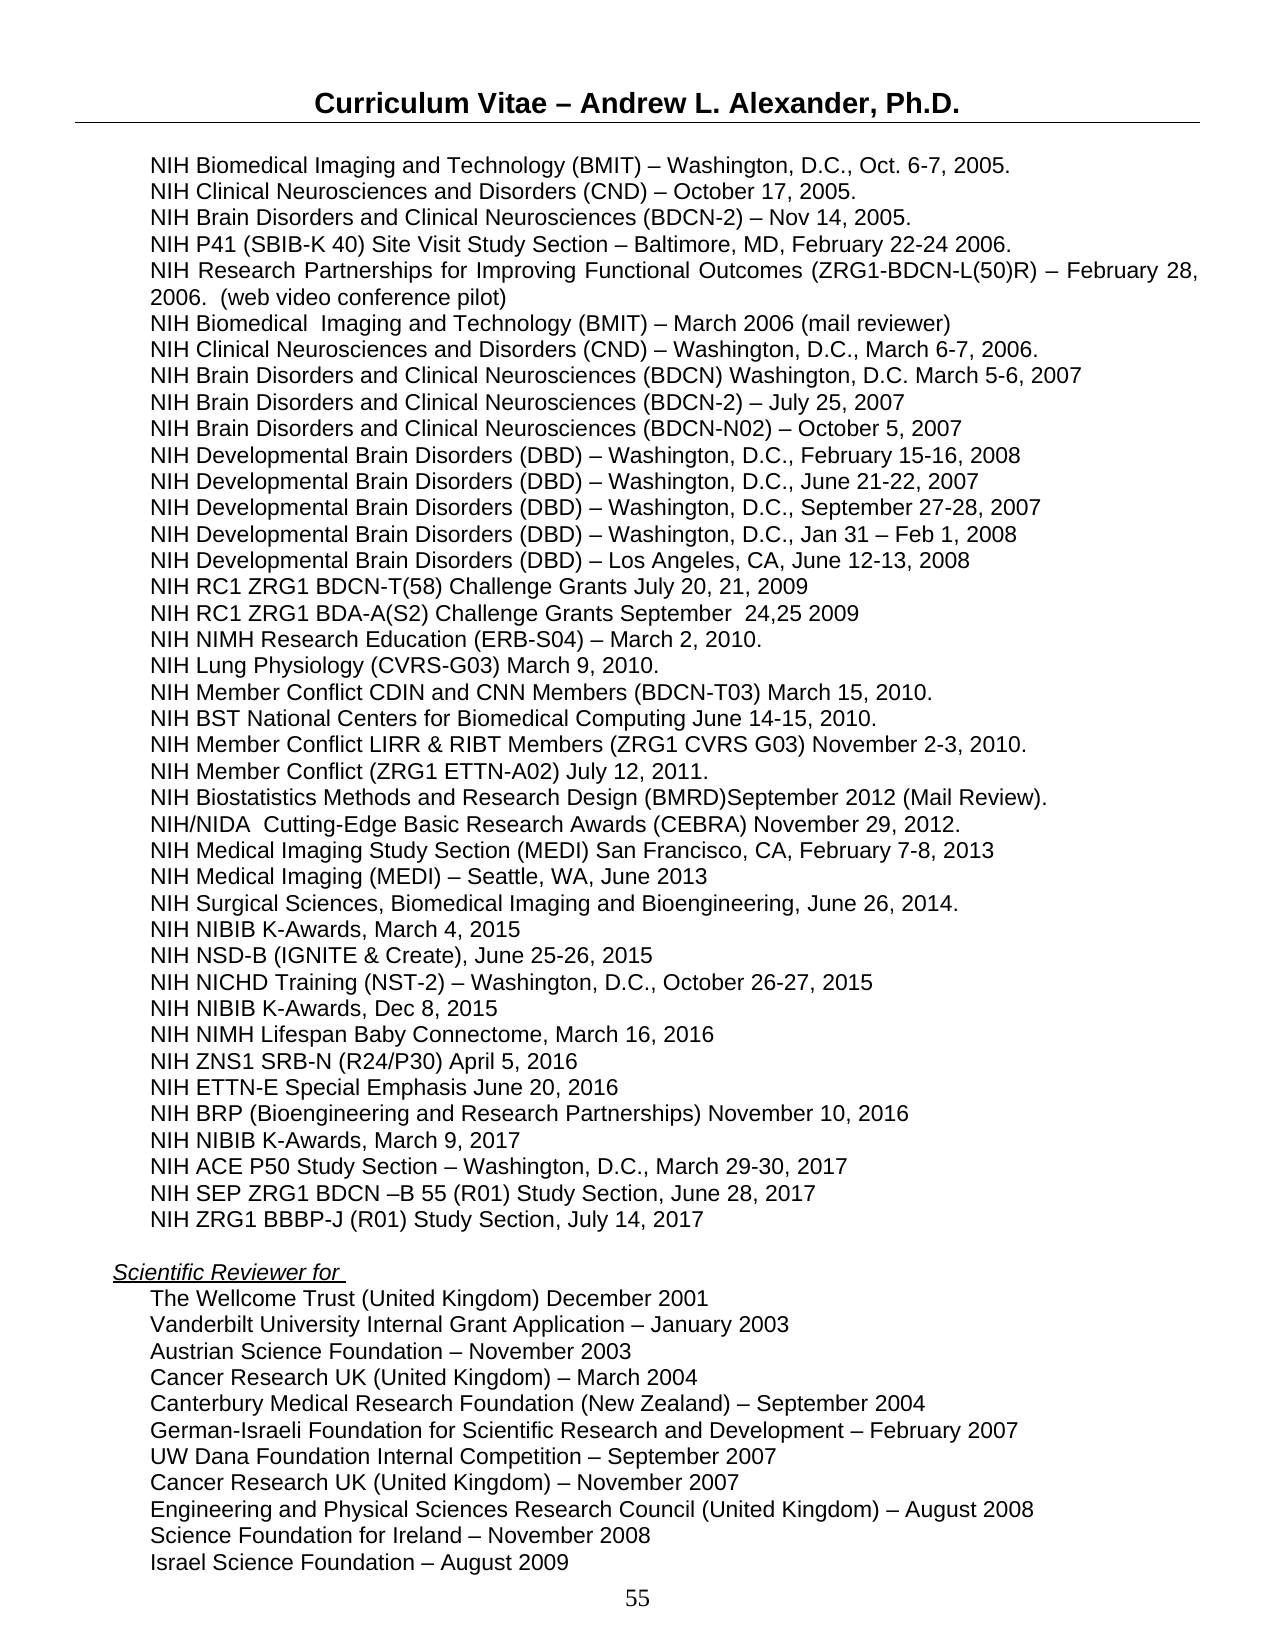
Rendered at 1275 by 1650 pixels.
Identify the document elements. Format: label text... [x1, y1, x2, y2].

text Engineering and Physical Sciences Research Council (United Kingdom) – August 2008 [75, 1496, 1200, 1522]
text NIH Developmental Brain Disorders (DBD) – Washington, D.C., June 21-22, 2007 [75, 468, 1200, 494]
text NIH/NIDA Cutting-Edge Basic Research Awards (CEBRA) November 29, 2012. [75, 811, 1200, 837]
text Scientific Reviewer for [75, 1258, 1200, 1285]
text Austrian Science Foundation – November 2003 [75, 1338, 1200, 1364]
text Cancer Research UK (United Kingdom) – November 2007 [75, 1469, 1200, 1496]
text NIH NIMH Lifespan Baby Connectome, March 16, 2016 [75, 1021, 1200, 1048]
text NIH NSD-B (IGNITE & Create), June 25-26, 2015 [75, 942, 1200, 969]
text NIH Lung Physiology (CVRS-G03) March 9, 2010. [75, 652, 1200, 679]
text NIH Developmental Brain Disorders (DBD) – Washington, D.C., Jan 31 – Feb 1, 2008 [75, 521, 1200, 547]
text NIH Medical Imaging Study Section (MEDI) San Francisco, CA, February 7-8, 2013 [75, 837, 1200, 863]
text NIH Biomedical Imaging and Technology (BMIT) – March 2006 (mail reviewer) [75, 310, 1200, 336]
text NIH Clinical Neurosciences and Disorders (CND) – October 17, 2005. [75, 178, 1200, 204]
text German-Israeli Foundation for Scientific Research and Development – February 2007 [75, 1417, 1200, 1443]
text NIH Brain Disorders and Clinical Neurosciences (BDCN-2) – July 25, 2007 [75, 389, 1200, 415]
text NIH Biostatistics Methods and Research Design (BMRD)September 2012 (Mail Review). [75, 784, 1200, 811]
text NIH Developmental Brain Disorders (DBD) – Washington, D.C., September 27-28, 2007 [75, 494, 1200, 521]
text NIH Member Conflict CDIN and CNN Members (BDCN-T03) March 15, 2010. [75, 679, 1200, 705]
text Vanderbilt University Internal Grant Application – January 2003 [75, 1311, 1200, 1338]
text NIH BRP (Bioengineering and Research Partnerships) November 10, 2016 [75, 1100, 1200, 1127]
text NIH Member Conflict (ZRG1 ETTN-A02) July 12, 2011. [75, 758, 1200, 784]
text NIH RC1 ZRG1 BDCN-T(58) Challenge Grants July 20, 21, 2009 [75, 573, 1200, 600]
text NIH Member Conflict LIRR & RIBT Members (ZRG1 CVRS G03) November 2-3, 2010. [75, 731, 1200, 758]
text NIH Developmental Brain Disorders (DBD) – Los Angeles, CA, June 12-13, 2008 [75, 547, 1200, 573]
text NIH Brain Disorders and Clinical Neurosciences (BDCN-2) – Nov 14, 2005. [75, 204, 1200, 231]
text Cancer Research UK (United Kingdom) – March 2004 [75, 1364, 1200, 1390]
text NIH ZNS1 SRB-N (R24/P30) April 5, 2016 [75, 1048, 1200, 1074]
text NIH NIBIB K-Awards, March 9, 2017 [75, 1127, 1200, 1153]
text NIH SEP ZRG1 BDCN –B 55 (R01) Study Section, June 28, 2017 [75, 1179, 1200, 1206]
text NIH Biomedical Imaging and Technology (BMIT) – Washington, D.C., Oct. 6-7, 2005. [75, 152, 1200, 178]
text NIH BST National Centers for Biomedical Computing June 14-15, 2010. [75, 705, 1200, 731]
text NIH NIBIB K-Awards, Dec 8, 2015 [75, 995, 1200, 1021]
text NIH NICHD Training (NST-2) – Washington, D.C., October 26-27, 2015 [75, 969, 1200, 995]
text The Wellcome Trust (United Kingdom) December 2001 [75, 1285, 1200, 1311]
text NIH Surgical Sciences, Biomedical Imaging and Bioengineering, June 26, 2014. [75, 889, 1200, 916]
text NIH NIBIB K-Awards, March 4, 2015 [75, 916, 1200, 942]
text NIH ETTN-E Special Emphasis June 20, 2016 [75, 1074, 1200, 1100]
text NIH Developmental Brain Disorders (DBD) – Washington, D.C., February 15-16, 2008 [75, 442, 1200, 468]
text NIH ACE P50 Study Section – Washington, D.C., March 29-30, 2017 [75, 1153, 1200, 1179]
text NIH NIMH Research Education (ERB-S04) – March 2, 2010. [75, 626, 1200, 652]
text Israel Science Foundation – August 2009 [75, 1548, 1200, 1575]
text NIH Brain Disorders and Clinical Neurosciences (BDCN) Washington, D.C. March 5-6, 2007 [75, 362, 1200, 389]
text NIH RC1 ZRG1 BDA-A(S2) Challenge Grants September 24,25 2009 [75, 600, 1200, 626]
text Canterbury Medical Research Foundation (New Zealand) – September 2004 [75, 1390, 1200, 1417]
text NIH Research Partnerships for Improving Functional Outcomes (ZRG1-BDCN-L(50)R) – February 28, 2006. (web video conference pilot) [75, 257, 1200, 310]
text NIH Clinical Neurosciences and Disorders (CND) – Washington, D.C., March 6-7, 2006. [75, 336, 1200, 362]
text NIH P41 (SBIB-K 40) Site Visit Study Section – Baltimore, MD, February 22-24 2006. [75, 231, 1200, 257]
text Science Foundation for Ireland – November 2008 [75, 1522, 1200, 1548]
text NIH Medical Imaging (MEDI) – Seattle, WA, June 2013 [75, 863, 1200, 889]
text NIH ZRG1 BBBP-J (R01) Study Section, July 14, 2017 [75, 1206, 1200, 1232]
text NIH Brain Disorders and Clinical Neurosciences (BDCN-N02) – October 5, 2007 [75, 415, 1200, 442]
text UW Dana Foundation Internal Competition – September 2007 [75, 1443, 1200, 1469]
